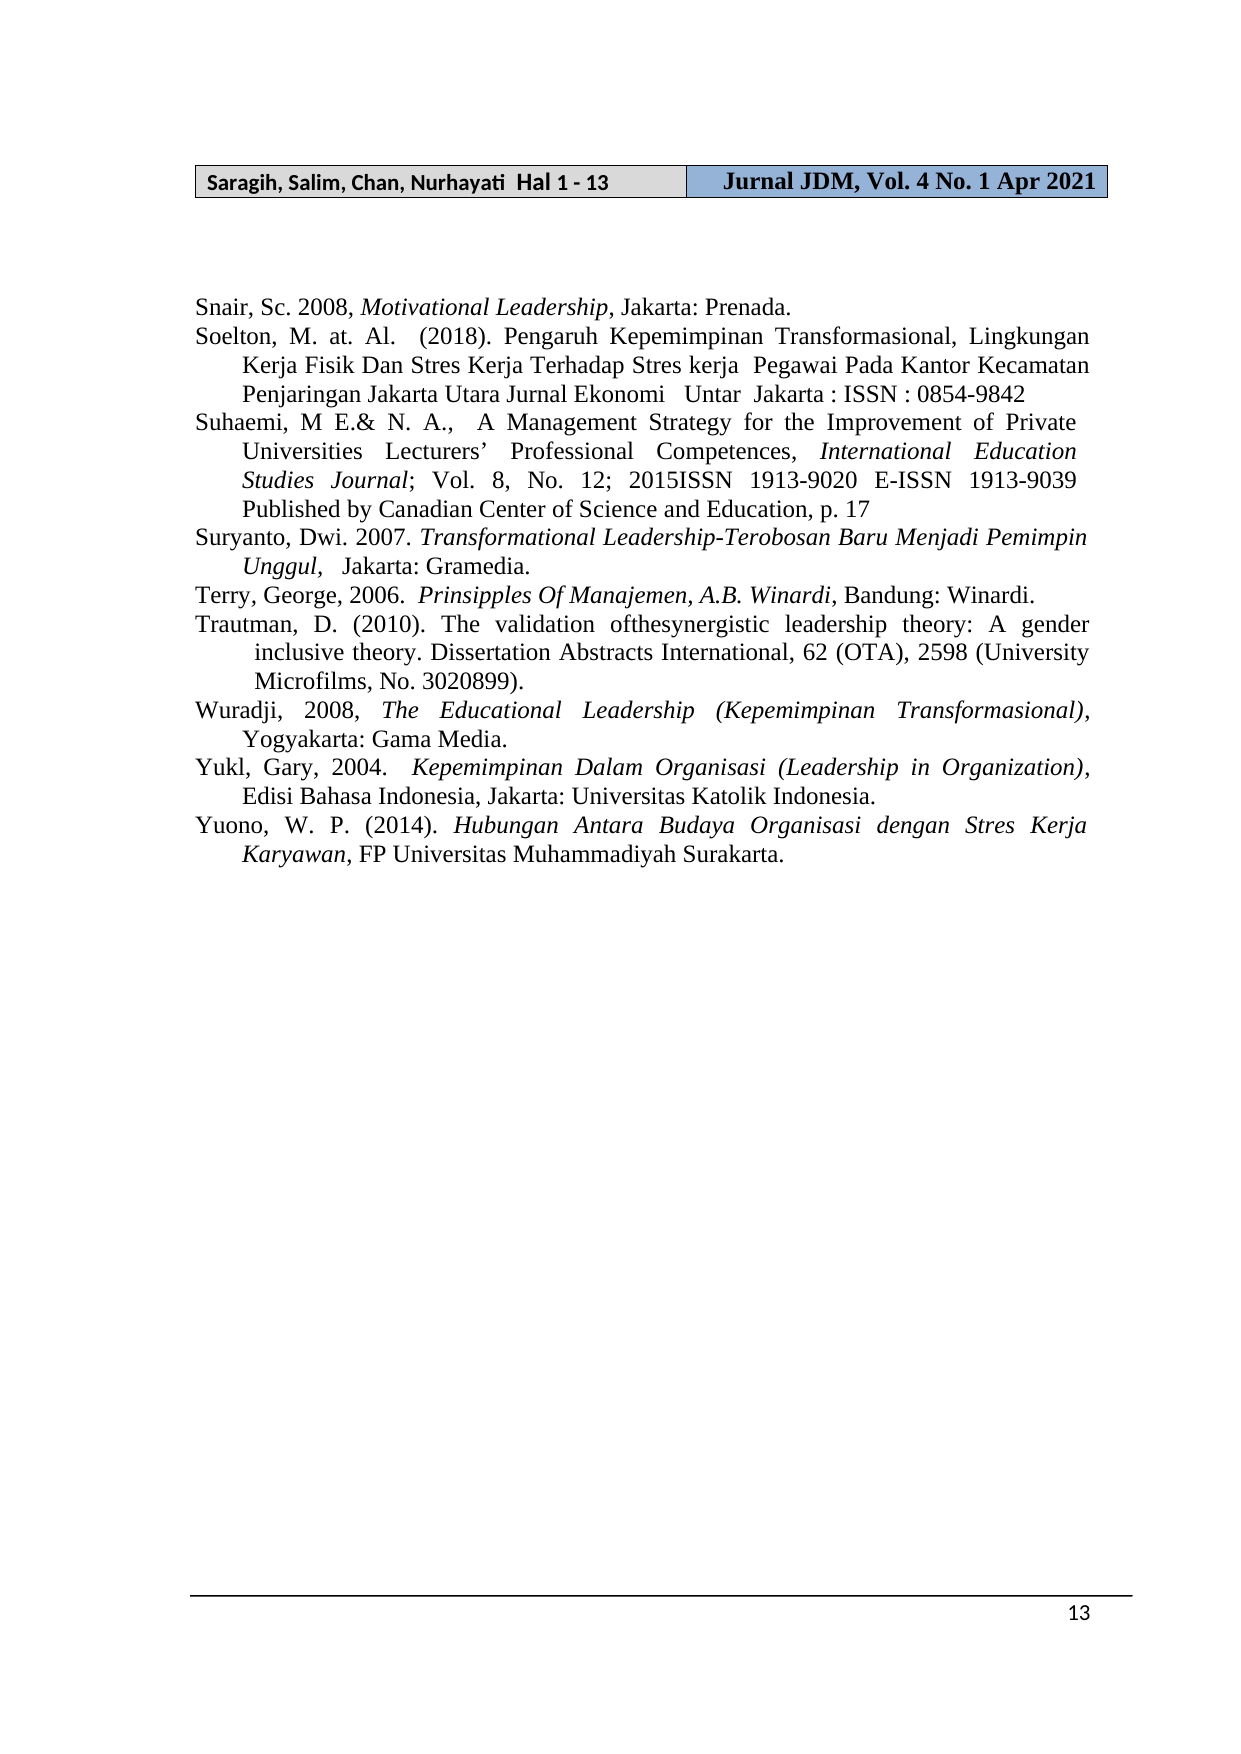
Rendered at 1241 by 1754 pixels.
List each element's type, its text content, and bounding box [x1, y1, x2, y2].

list Yukl, Gary, 2004. Kepemimpinan Dalam Organisasi (Leadership in Organization), Edisi Bahasa Indonesia, Jakarta: Universitas Katolik Indonesia. [195, 752, 1090, 810]
list Suhaemi, M E.& N. A., A Management Strategy for the Improvement of Private Universities Lecturers’ Professional Competences, International Education Studies Journal; Vol. 8, No. 12; 2015ISSN 1913-9020 E-ISSN 1913-9039 Published by Canadian Center of Science and Education, p. 17 [195, 407, 1077, 522]
list Wuradji, 2008, The Educational Leadership (Kepemimpinan Transformasional), Yogyakarta: Gama Media. [195, 695, 1090, 752]
text Suryanto, Dwi. 2007. Transformational Leadership‐Terobosan Baru Menjadi Pemimpin Unggul, Jakarta: Gramedia. [195, 522, 1090, 580]
text Soelton, M. at. Al. (2018). Pengaruh Kepemimpinan Transformasional, Lingkungan Kerja Fisik Dan Stres Kerja Terhadap Stres kerja Pegawai Pada Kantor Kecamatan Penjaringan Jakarta Utara Jurnal Ekonomi Untar Jakarta : ISSN : 0854-9842 [195, 321, 1090, 407]
list Trautman, D. (2010). The validation ofthesynergistic leadership theory: A gender inclusive theory. Dissertation Abstracts International, 62 (OTA), 2598 (University Microfilms, No. 3020899). [195, 609, 1090, 695]
text Terry, George, 2006. Prinsipples Of Manajemen, A.B. Winardi, Bandung: Winardi. [195, 580, 1090, 609]
text Yuono, W. P. (2014). Hubungan Antara Budaya Organisasi dengan Stres Kerja Karyawan, FP Universitas Muhammadiyah Surakarta. [195, 810, 1090, 867]
list Snair, Sc. 2008, Motivational Leadership, Jakarta: Prenada. [195, 292, 1090, 321]
